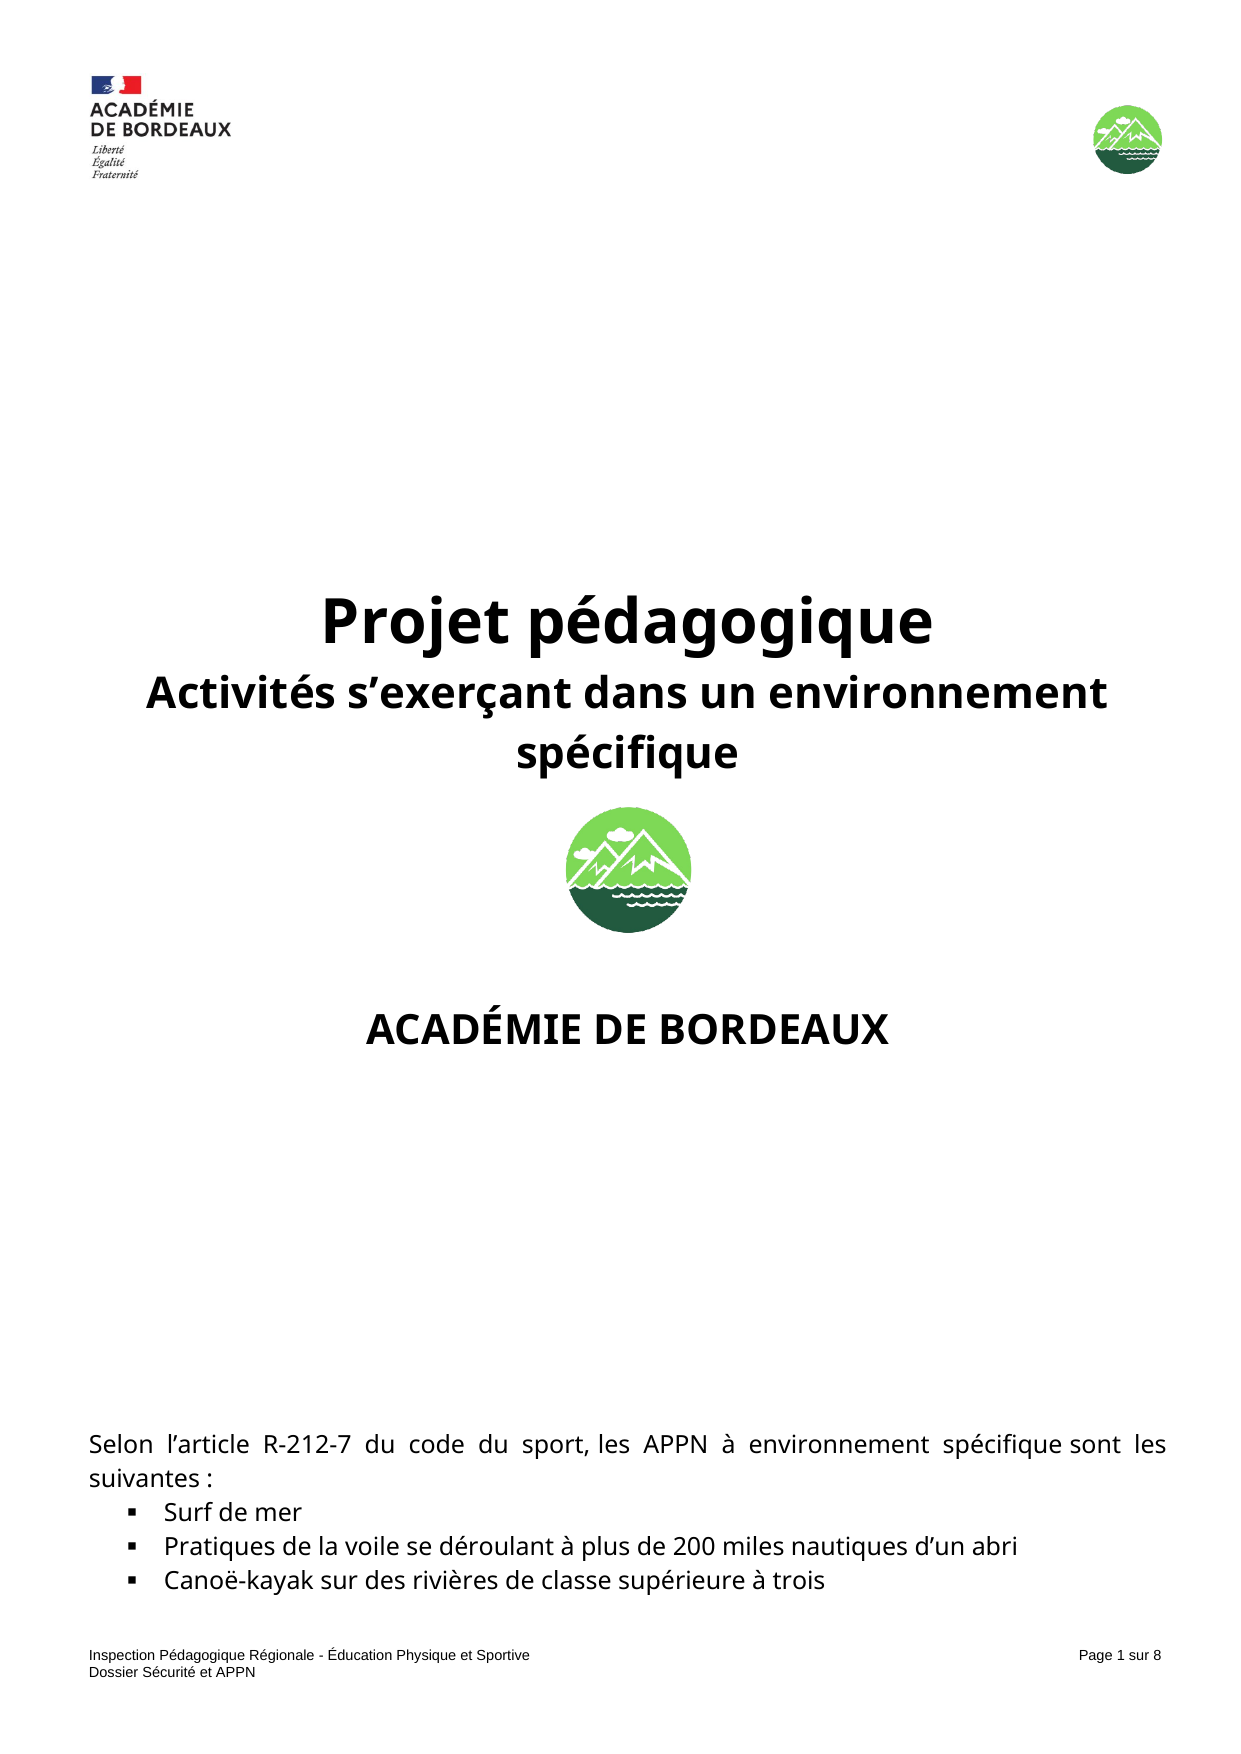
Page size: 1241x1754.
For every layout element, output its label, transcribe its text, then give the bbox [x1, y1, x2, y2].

list Canoë-kayak sur des rivières de classe supérieure à trois [126, 1563, 1167, 1597]
list Pratiques de la voile se déroulant à plus de 200 miles nautiques d’un abri [126, 1528, 1167, 1563]
picture [88, 73, 232, 180]
picture [554, 795, 701, 944]
list Surf de mer [126, 1494, 1167, 1528]
text Selon l’article R-212-7 du code du sport, les APPN à environnement spécifique sont les suivantes : [89, 1426, 1167, 1494]
text ACADÉMIE DE BORDEAUX [89, 1000, 1167, 1057]
picture [1087, 99, 1167, 180]
text Projet pédagogique [89, 577, 1167, 662]
text Activités s’exerçant dans un environnement spécifique [89, 662, 1167, 781]
